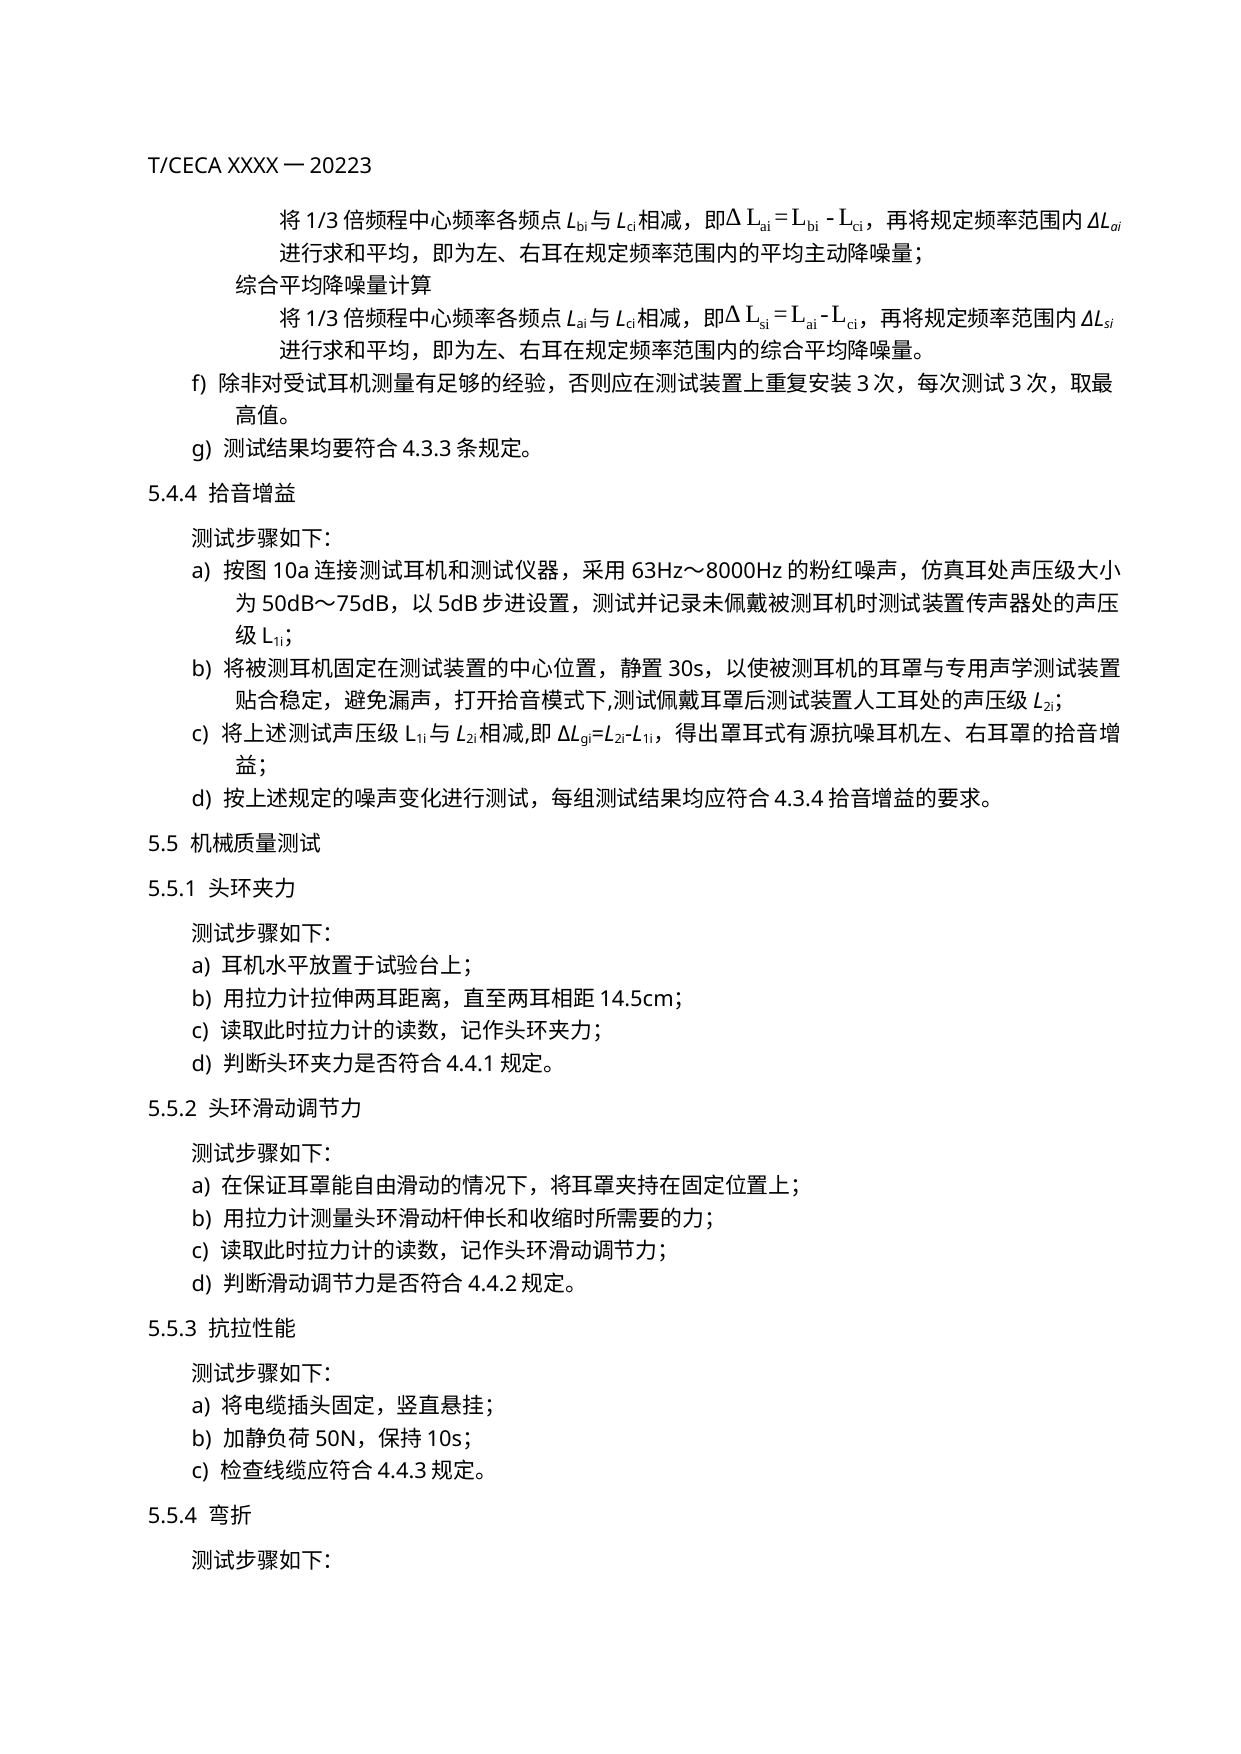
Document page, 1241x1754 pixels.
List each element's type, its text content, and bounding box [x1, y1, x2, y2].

text d) 判断头环夹力是否符合4.4.1规定。 [191, 1045, 1122, 1078]
text b) 加静负荷50N，保持10s； [191, 1420, 1122, 1453]
text 测试步骤如下： [148, 1543, 1122, 1575]
text d) 判断滑动调节力是否符合4.4.2规定。 [191, 1265, 1122, 1298]
text d) 按上述规定的噪声变化进行测试，每组测试结果均应符合4.3.4拾音增益的要求。 [148, 780, 1122, 813]
text 将1/3倍频程中心频率各频点Lai与Lci相减，即，再将规定频率范围内ΔLsi进行求和平均，即为左、右耳在规定频率范围内的综合平均降噪量。 [279, 300, 1122, 365]
text b) 将被测耳机固定在测试装置的中心位置，静置30s，以使被测耳机的耳罩与专用声学测试装置贴合稳定，避免漏声，打开拾音模式下,测试佩戴耳罩后测试装置人工耳处的声压级L2i； [191, 650, 1122, 715]
text f) 除非对受试耳机测量有足够的经验，否则应在测试装置上重复安装3次，每次测试3次，取最高值。 [191, 365, 1122, 430]
text 测试步骤如下： [148, 915, 1122, 948]
text 5.5.1 头环夹力 [148, 870, 1124, 903]
text 5.5.3 抗拉性能 [148, 1310, 1124, 1343]
text b) 用拉力计测量头环滑动杆伸长和收缩时所需要的力； [191, 1200, 1122, 1233]
text 5.4.4 拾音增益 [148, 475, 1124, 508]
text 测试步骤如下： [148, 520, 1124, 553]
text 5.5.2 头环滑动调节力 [148, 1090, 1124, 1123]
text c) 读取此时拉力计的读数，记作头环滑动调节力； [191, 1233, 1122, 1265]
text a) 耳机水平放置于试验台上； [191, 948, 1122, 980]
text a) 在保证耳罩能自由滑动的情况下，将耳罩夹持在固定位置上； [191, 1168, 1122, 1200]
text c) 读取此时拉力计的读数，记作头环夹力； [191, 1013, 1122, 1045]
text c) 检查线缆应符合4.4.3规定。 [148, 1453, 1122, 1485]
text 5.5.4 弯折 [148, 1498, 1124, 1530]
text a) 将电缆插头固定，竖直悬挂； [191, 1388, 1122, 1420]
text 测试步骤如下： [148, 1355, 1122, 1388]
text a) 按图10a连接测试耳机和测试仪器，采用63Hz～8000Hz的粉红噪声，仿真耳处声压级大小为50dB～75dB，以5dB步进设置，测试并记录未佩戴被测耳机时测试装置传声器处的声压级L1i； [191, 553, 1122, 650]
text 将1/3倍频程中心频率各频点Lbi与Lci相减，即，再将规定频率范围内ΔLai进行求和平均，即为左、右耳在规定频率范围内的平均主动降噪量； [279, 203, 1122, 268]
text c) 将上述测试声压级L1i与L2i相减,即ΔLgi=L2i-L1i，得出罩耳式有源抗噪耳机左、右耳罩的拾音增益； [191, 715, 1122, 780]
text 测试步骤如下： [148, 1135, 1122, 1168]
text b) 用拉力计拉伸两耳距离，直至两耳相距14.5cm； [191, 980, 1122, 1013]
text g) 测试结果均要符合4.3.3条规定。 [148, 430, 1122, 463]
text 综合平均降噪量计算 [235, 268, 1122, 300]
text 5.5 机械质量测试 [148, 825, 1122, 858]
